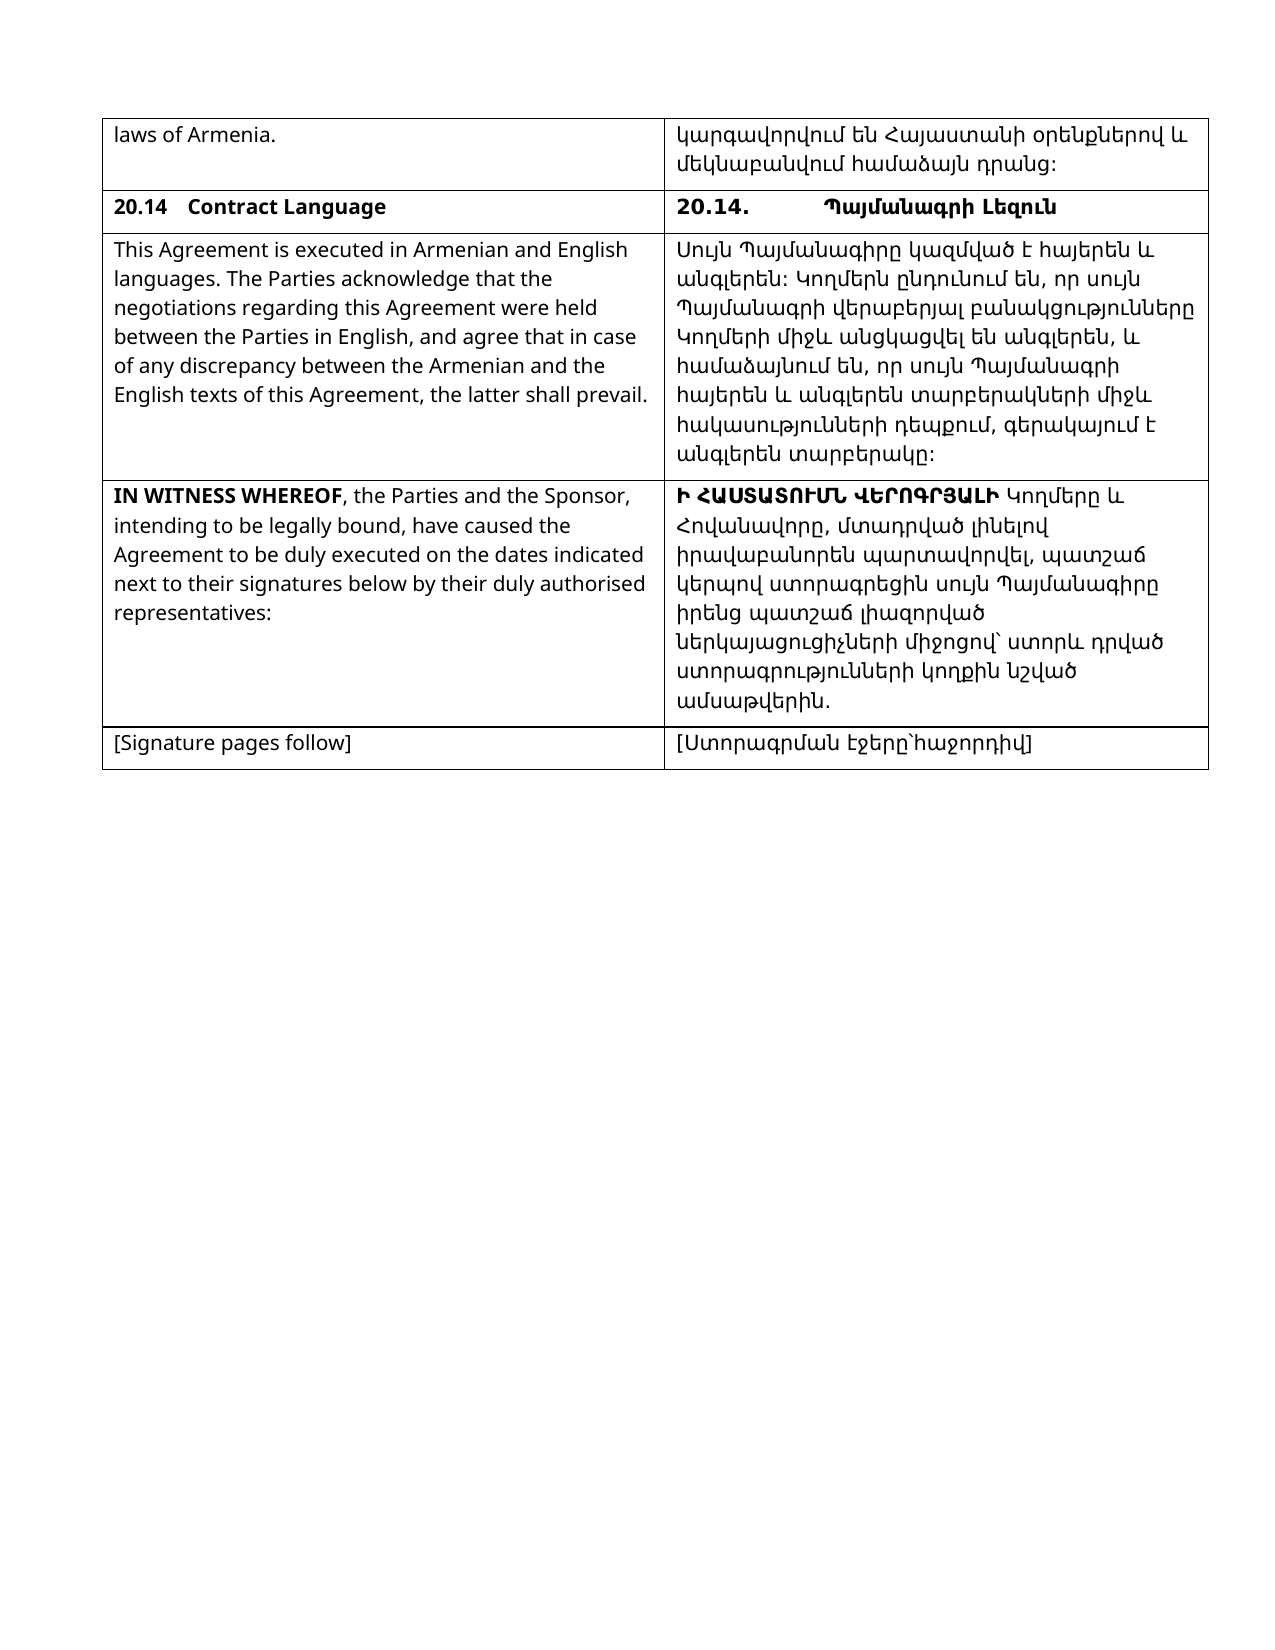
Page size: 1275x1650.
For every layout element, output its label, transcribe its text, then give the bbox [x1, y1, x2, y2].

table_cell Սույն Պայմանագիրը կազմված է հայերեն և անգլերեն: Կողմերն ընդունում են, որ սույն Պայմանագրի վերաբերյալ բանակցությունները Կողմերի միջև անցկացվել են անգլերեն, և համաձայնում են, որ սույն Պայմանագրի հայերեն և անգլերեն տարբերակների միջև հակասությունների դեպքում, գերակայում է անգլերեն տարբերակը: [665, 234, 1208, 479]
table_cell Ի ՀԱՍՏԱՏՈՒՄՆ ՎԵՐՈԳՐՅԱԼԻ Կողմերը և Հովանավորը, մտադրված լինելով իրավաբանորեն պարտավորվել, պատշաճ կերպով ստորագրեցին սույն Պայմանագիրը իրենց պատշաճ լիազորված ներկայացուցիչների միջոցով՝ ստորև դրված ստորագրությունների կողքին նշված ամսաթվերին. [665, 481, 1208, 726]
table_cell 20.14 Contract Language [103, 191, 664, 233]
table_cell This Agreement is executed in Armenian and English languages. The Parties acknowledge that the negotiations regarding this Agreement were held between the Parties in English, and agree that in case of any discrepancy between the Armenian and the English texts of this Agreement, the latter shall prevail. [103, 234, 664, 479]
table_cell [Signature pages follow] [103, 728, 664, 769]
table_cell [665, 119, 1208, 190]
table_cell 20.14. Պայմանագրի Լեզուն [665, 191, 1208, 233]
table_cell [103, 119, 664, 190]
table_cell [Ստորագրման էջերը՝հաջորդիվ] [665, 728, 1208, 769]
table_cell IN WITNESS WHEREOF, the Parties and the Sponsor, intending to be legally bound, have caused the Agreement to be duly executed on the dates indicated next to their signatures below by their duly authorised representatives: [103, 481, 664, 726]
